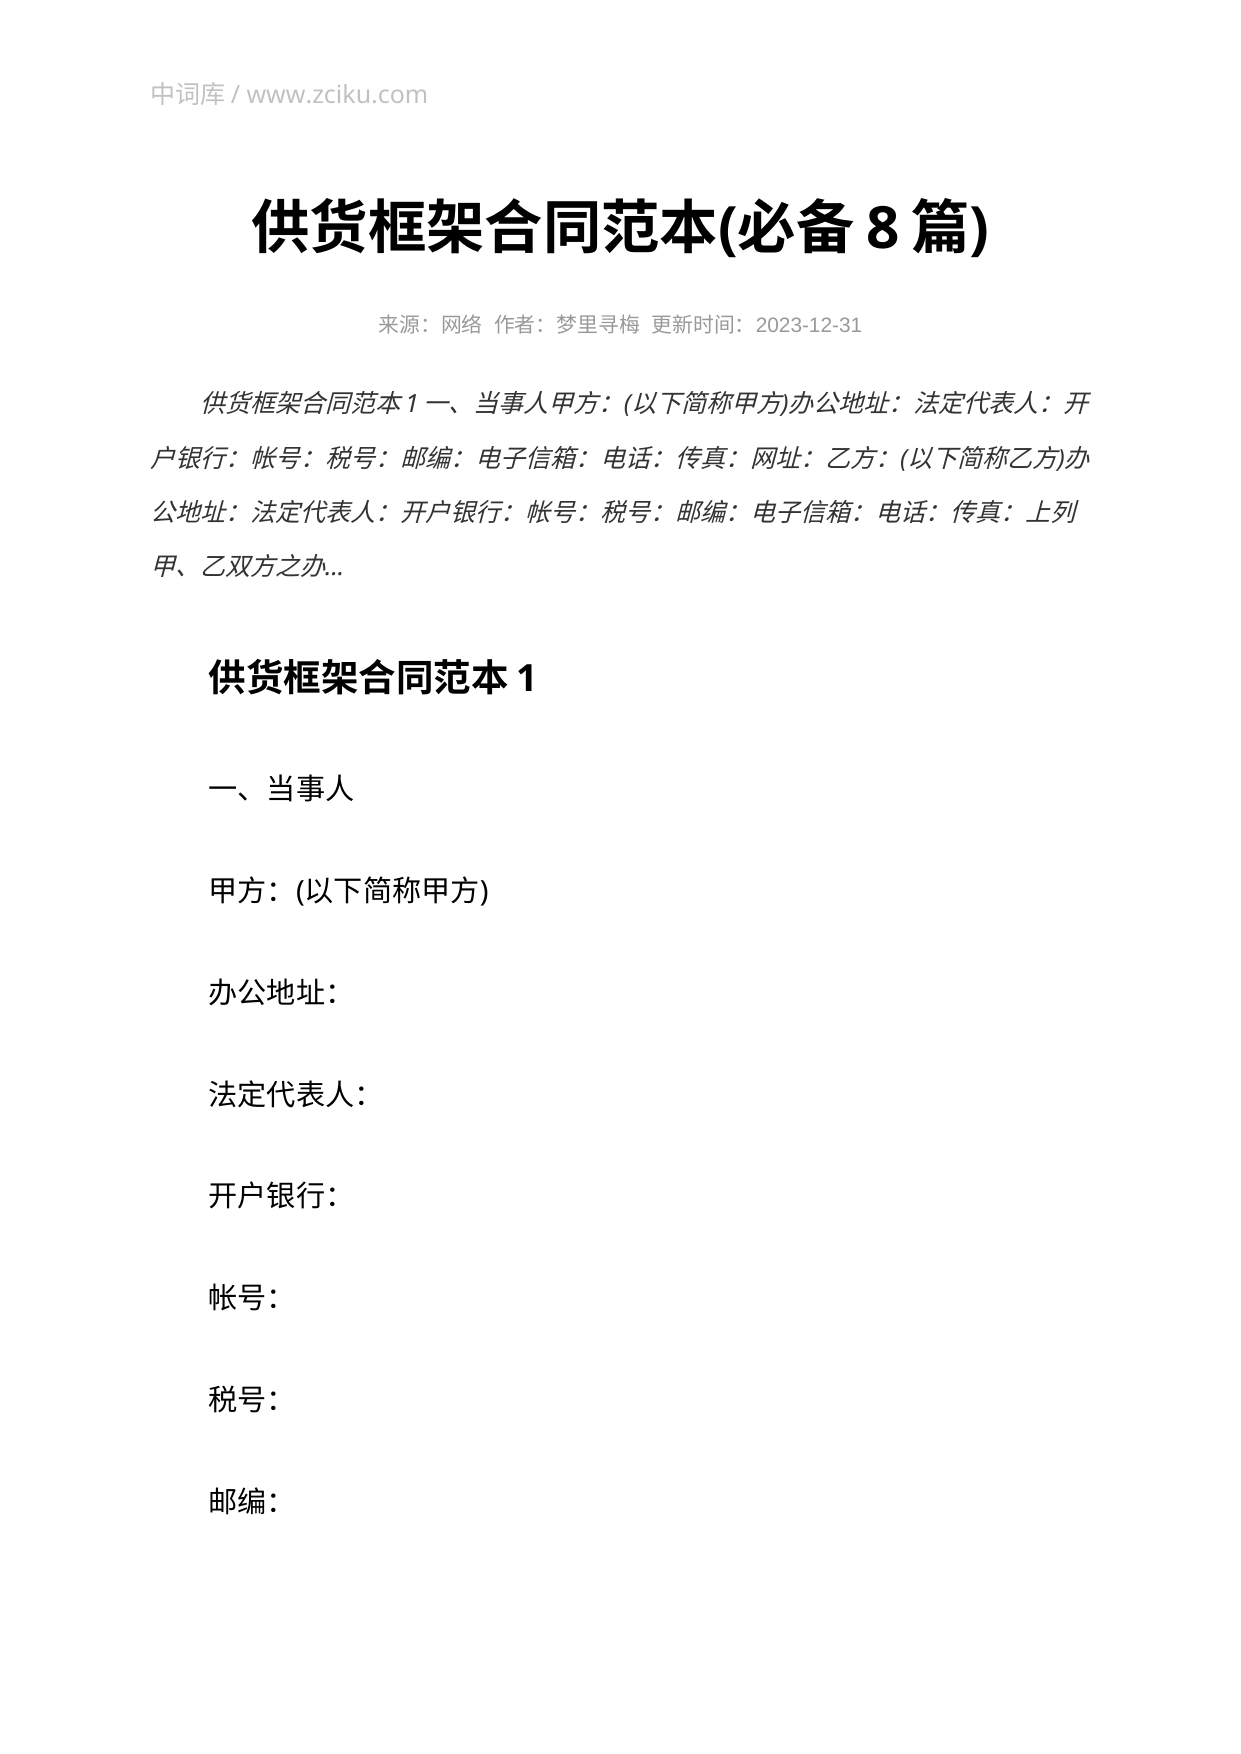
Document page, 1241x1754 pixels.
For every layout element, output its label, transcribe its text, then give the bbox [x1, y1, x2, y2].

text 甲方：(以下简称甲方) [150, 867, 1090, 910]
text 帐号： [150, 1275, 1090, 1317]
text 法定代表人： [150, 1071, 1090, 1113]
text 邮编： [150, 1478, 1090, 1521]
text 办公地址： [150, 969, 1090, 1012]
text 一、当事人 [150, 766, 1090, 808]
text 税号： [150, 1377, 1090, 1419]
text 供货框架合同范本1一、当事人甲方：(以下简称甲方)办公地址：法定代表人：开户银行：帐号：税号：邮编：电子信箱：电话：传真：网址：乙方：(以下简称乙方)办公地址：法定代表人：开户银行：帐号：税号：邮编：电子信箱：电话：传真：上列甲、乙双方之办... [150, 384, 1090, 583]
text 来源：网络 作者：梦里寻梅 更新时间：2023-12-31 [150, 313, 1090, 337]
subtitle 供货框架合同范本(必备8篇) [150, 181, 1090, 266]
text 供货框架合同范本1 [150, 648, 1090, 703]
text 开户银行： [150, 1173, 1090, 1215]
